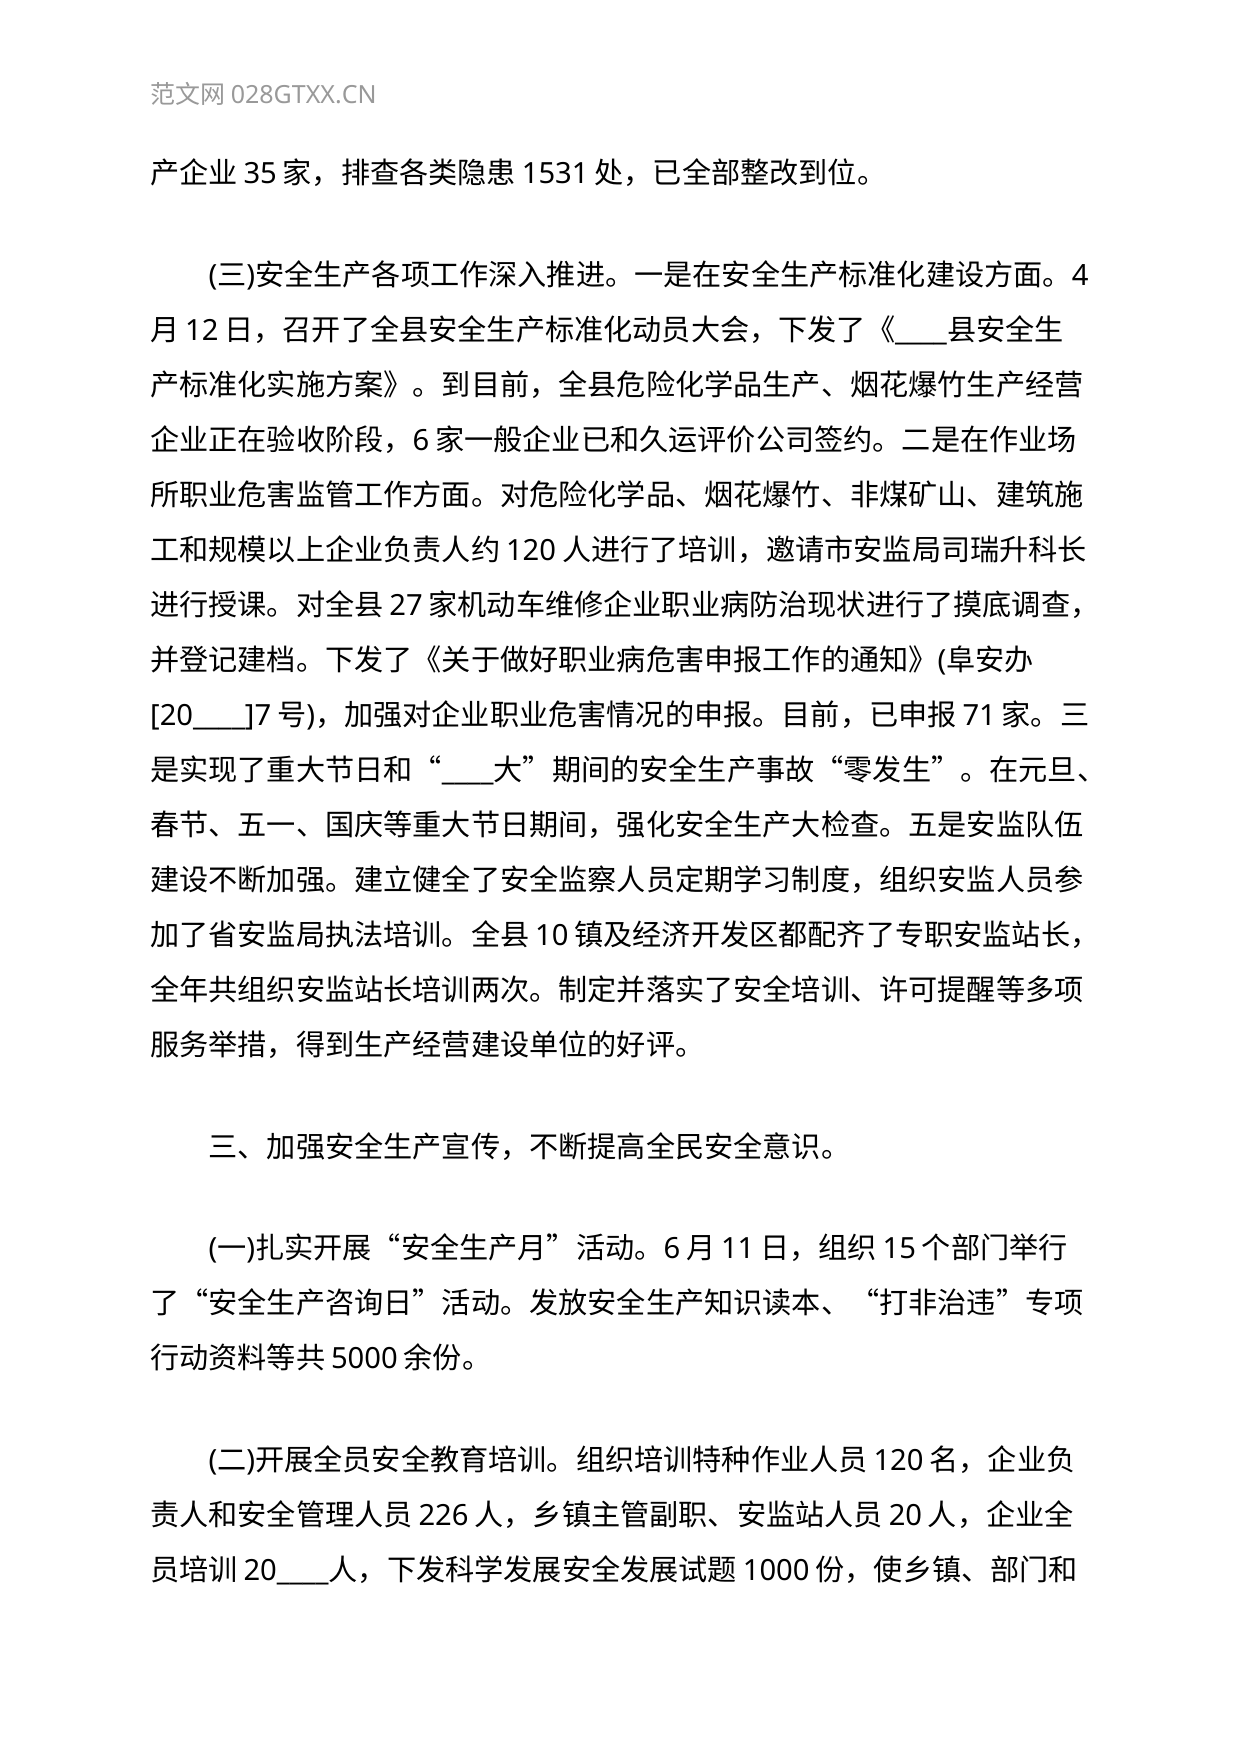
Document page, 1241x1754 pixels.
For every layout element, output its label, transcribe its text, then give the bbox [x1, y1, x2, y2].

text 三、加强安全生产宣传，不断提高全民安全意识。 [150, 1123, 1090, 1166]
text (一)扎实开展“安全生产月”活动。6月11日，组织15个部门举行了“安全生产咨询日”活动。发放安全生产知识读本、“打非治违”专项行动资料等共5000余份。 [150, 1225, 1090, 1377]
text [150, 1437, 1090, 1589]
text (三)安全生产各项工作深入推进。一是在安全生产标准化建设方面。4月12日，召开了全县安全生产标准化动员大会，下发了《____县安全生产标准化实施方案》。到目前，全县危险化学品生产、烟花爆竹生产经营企业正在验收阶段，6家一般企业已和久运评价公司签约。二是在作业场所职业危害监管工作方面。对危险化学品、烟花爆竹、非煤矿山、建筑施工和规模以上企业负责人约120人进行了培训，邀请市安监局司瑞升科长进行授课。对全县27家机动车维修企业职业病防治现状进行了摸底调查，并登记建档。下发了《关于做好职业病危害申报工作的通知》(阜安办[20____]7号)，加强对企业职业危害情况的申报。目前，已申报71家。三是实现了重大节日和“____大”期间的安全生产事故“零发生”。在元旦、春节、五一、国庆等重大节日期间，强化安全生产大检查。五是安监队伍建设不断加强。建立健全了安全监察人员定期学习制度，组织安监人员参加了省安监局执法培训。全县10镇及经济开发区都配齐了专职安监站长，全年共组织安监站长培训两次。制定并落实了安全培训、许可提醒等多项服务举措，得到生产经营建设单位的好评。 [150, 252, 1090, 1064]
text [150, 150, 1090, 192]
